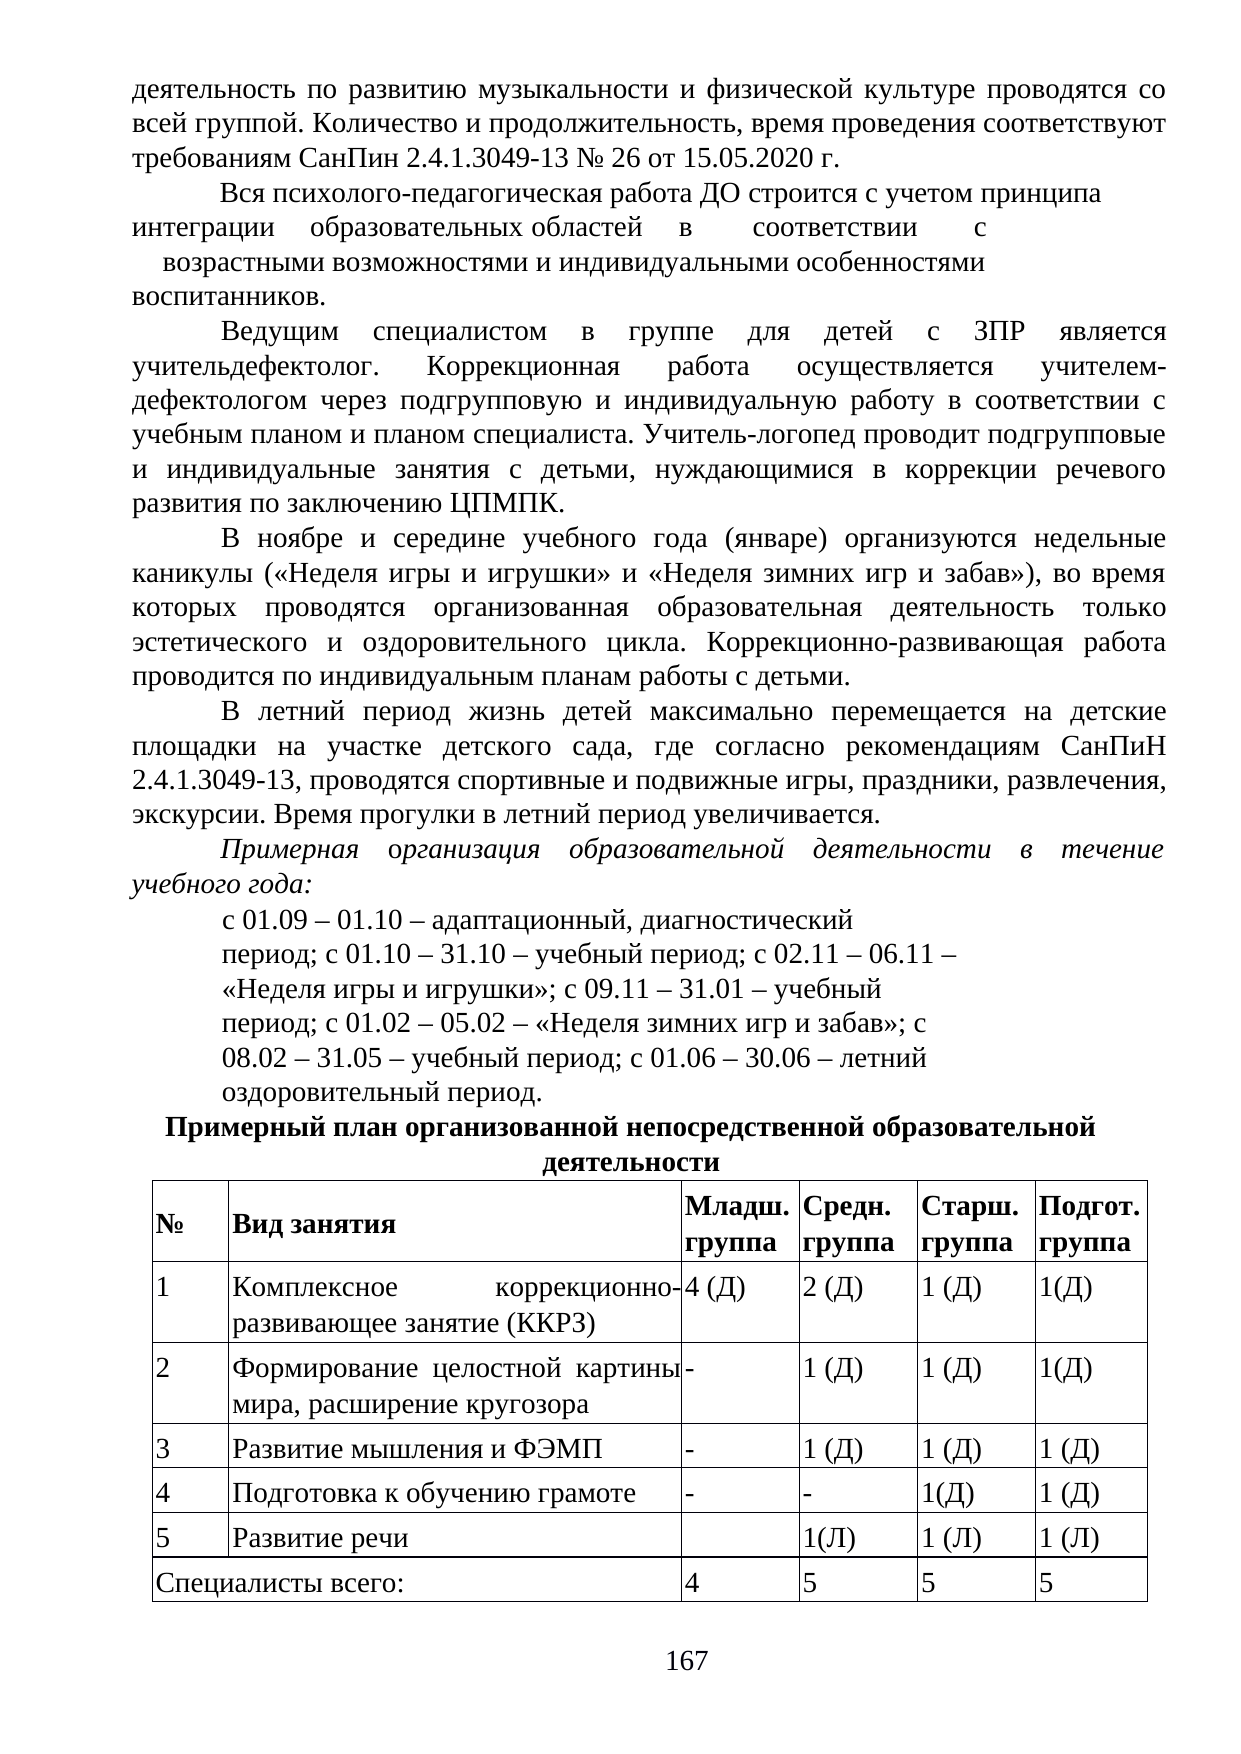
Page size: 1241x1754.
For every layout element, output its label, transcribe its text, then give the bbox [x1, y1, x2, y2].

table_header № [153, 1181, 228, 1261]
table_cell 4 [682, 1558, 799, 1601]
table_cell [682, 1513, 799, 1556]
table_cell - [682, 1468, 799, 1512]
table_header Средн. группа [800, 1181, 917, 1261]
table_cell 1 (Д) [918, 1343, 1035, 1422]
table_cell - [682, 1424, 799, 1467]
table_cell 2 [153, 1343, 228, 1422]
table_cell Развитие речи [229, 1513, 681, 1556]
text Примерный план организованной непосредственной образовательной деятельности [94, 1109, 1167, 1177]
text Вся психолого-педагогическая работа ДО строится с учетом принципа интеграции образовательных областей в соответствии с возрастными возможностями и индивидуальными особенностями воспитанников. [132, 175, 1167, 312]
table_cell Подготовка к обучению грамоте [229, 1468, 681, 1512]
text Примерная организация образовательной деятельности в течение учебного года: [131, 832, 1167, 899]
table_cell Специалисты всего: [153, 1558, 681, 1601]
table_cell 1 [153, 1262, 228, 1342]
table_cell - [682, 1343, 799, 1422]
text В летний период жизнь детей максимально перемещается на детские площадки на участке детского сада, где согласно рекомендациям СанПиН 2.4.1.3049-13, проводятся спортивные и подвижные игры, праздники, развлечения, экскурсии. Время прогулки в летний период увеличивается. [132, 693, 1167, 830]
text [132, 71, 1167, 173]
table_cell 5 [918, 1558, 1035, 1601]
table_header Старш. группа [918, 1181, 1035, 1261]
table_cell 1(Д) [918, 1468, 1035, 1512]
table_cell - [800, 1468, 917, 1512]
table_cell 5 [800, 1558, 917, 1601]
table_cell 1 (Л) [918, 1513, 1035, 1556]
table_cell 1 (Д) [918, 1424, 1035, 1467]
text с 01.09 – 01.10 – адаптационный, диагностический период; с 01.10 – 31.10 – учебный период; с 02.11 – 06.11 – «Неделя игры и игрушки»; с 09.11 – 31.01 – учебный период; с 01.02 – 05.02 – «Неделя зимних игр и забав»; с 08.02 – 31.05 – учебный период; с 01.06 – 30.06 – летний оздоровительный период. [222, 902, 957, 1108]
table_cell 2 (Д) [800, 1262, 917, 1342]
table_header Подгот. группа [1036, 1181, 1147, 1261]
table_cell 1(Д) [1036, 1262, 1147, 1342]
table_cell 3 [153, 1424, 228, 1467]
table_header Вид занятия [229, 1181, 681, 1261]
table_cell 5 [153, 1513, 228, 1556]
table_cell 1 (Л) [1036, 1513, 1147, 1556]
table_cell 4 (Д) [682, 1262, 799, 1342]
table_header Младш. группа [682, 1181, 799, 1261]
table_cell 1 (Д) [1036, 1468, 1147, 1512]
table_cell 1 (Д) [1036, 1424, 1147, 1467]
text В ноябре и середине учебного года (январе) организуются недельные каникулы («Неделя игры и игрушки» и «Неделя зимних игр и забав»), во время которых проводятся организованная образовательная деятельность только эстетического и оздоровительного цикла. Коррекционно-развивающая работа проводится по индивидуальным планам работы с детьми. [132, 520, 1167, 692]
table_cell 1 (Д) [800, 1343, 917, 1422]
table_cell 4 [153, 1468, 228, 1512]
table_cell Формирование целостной картины мира, расширение кругозора [229, 1343, 681, 1422]
table_cell 1 (Д) [800, 1424, 917, 1467]
table_cell Развитие мышления и ФЭМП [229, 1424, 681, 1467]
table_cell Комплексное коррекционно- развивающее занятие (ККРЗ) [229, 1262, 681, 1342]
table_cell 1 (Д) [918, 1262, 1035, 1342]
text Ведущим специалистом в группе для детей с ЗПР является учительдефектолог. Коррекционная работа осуществляется учителем-дефектологом через подгрупповую и индивидуальную работу в соответствии с учебным планом и планом специалиста. Учитель-логопед проводит подгрупповые и индивидуальные занятия с детьми, нуждающимися в коррекции речевого развития по заключению ЦПМПК. [132, 313, 1167, 519]
table_cell 1(Д) [1036, 1343, 1147, 1422]
table_cell 5 [1036, 1558, 1147, 1601]
table_cell 1(Л) [800, 1513, 917, 1556]
